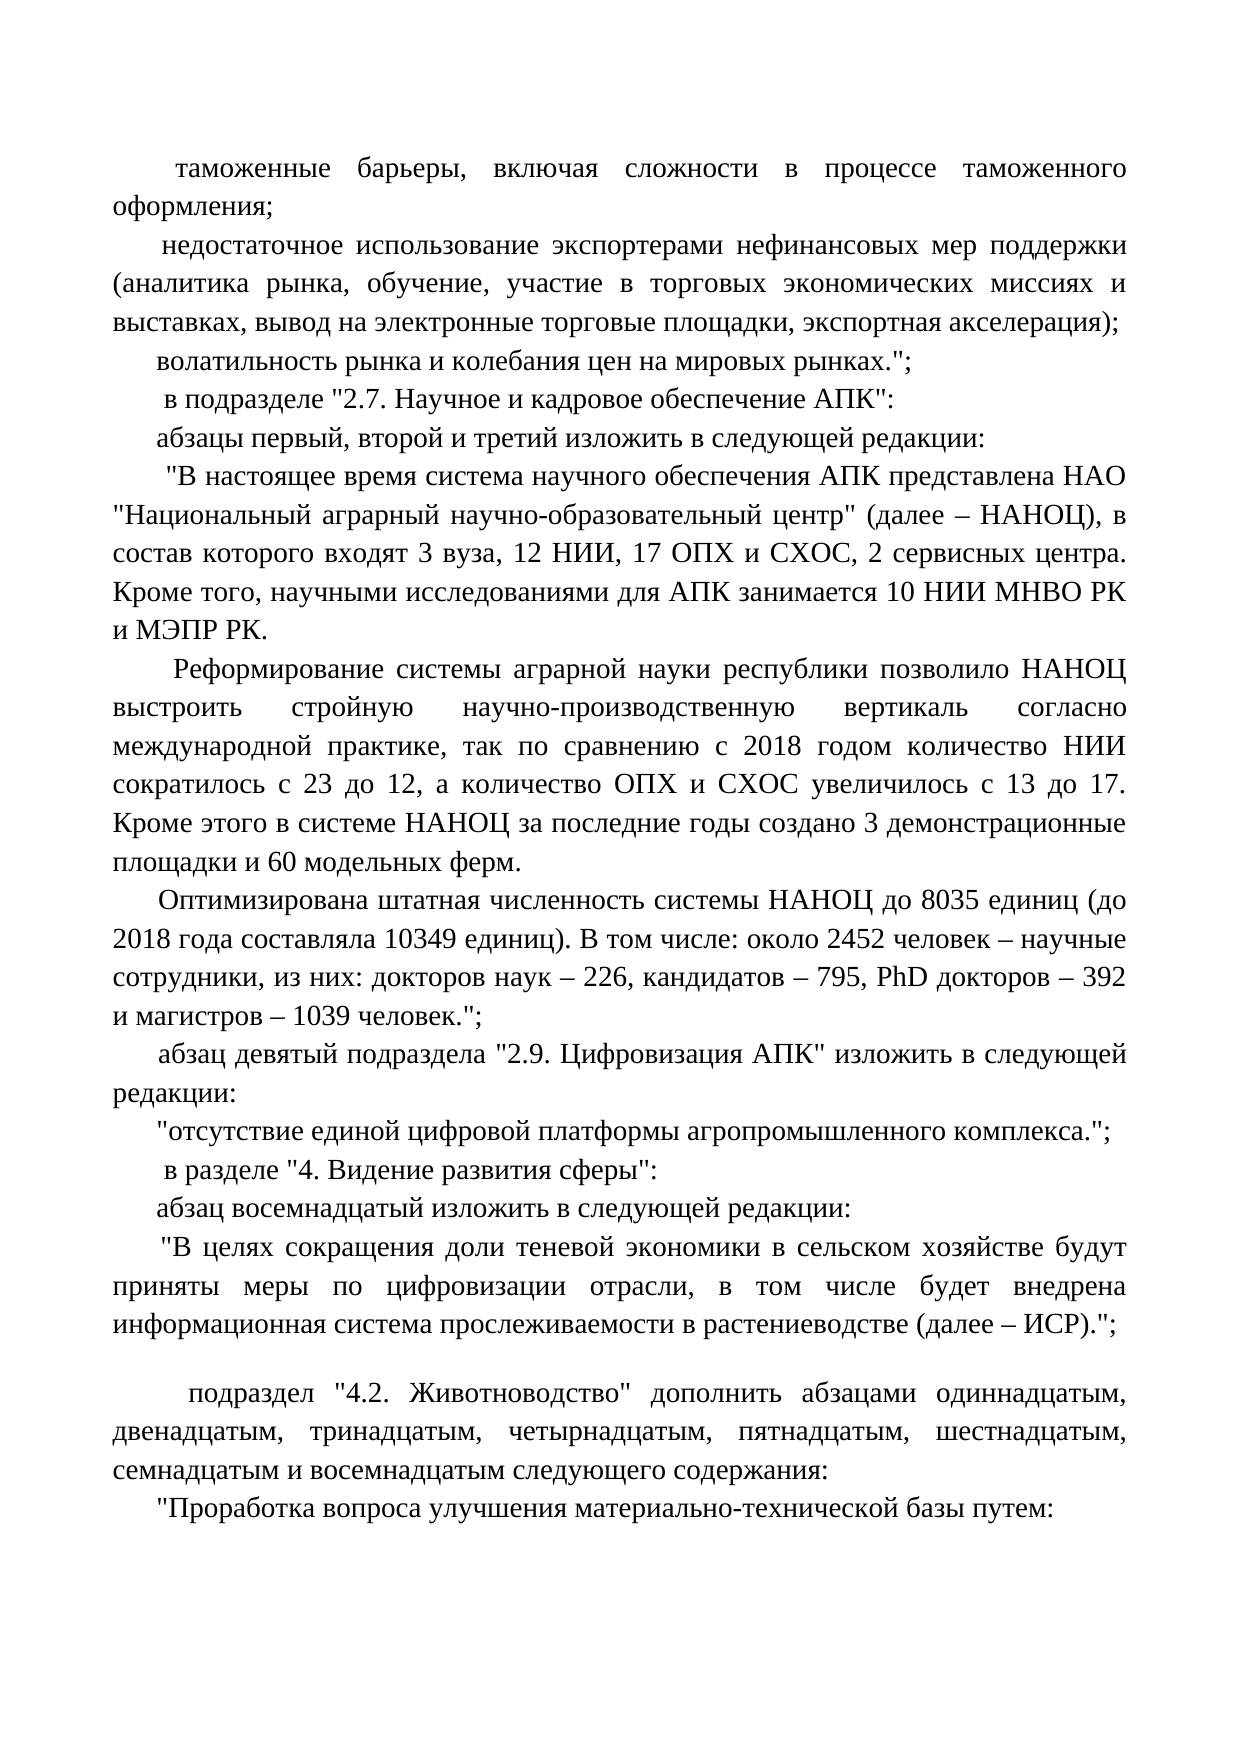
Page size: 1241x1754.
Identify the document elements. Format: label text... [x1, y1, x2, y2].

text волатильность рынка и колебания цен на мировых рынках."; [112, 343, 1128, 376]
text Реформирование системы аграрной науки республики позволило НАНОЦ выстроить стройную научно-производственную вертикаль согласно международной практике, так по сравнению с 2018 годом количество НИИ сократилось с 23 до 12, а количество ОПХ и СХОС увеличилось с 13 до 17. Кроме этого в системе НАНОЦ за последние годы создано 3 демонстрационные площадки и 60 модельных ферм. [112, 651, 1128, 877]
text абзацы первый, второй и третий изложить в следующей редакции: [112, 420, 1128, 453]
text абзац восемнадцатый изложить в следующей редакции: [112, 1191, 1128, 1224]
text в подразделе "2.7. Научное и кадровое обеспечение АПК": [112, 381, 1128, 415]
text "В настоящее время система научного обеспечения АПК представлена НАО "Национальный аграрный научно-образовательный центр" (далее – НАНОЦ), в состав которого входят 3 вуза, 12 НИИ, 17 ОПХ и СХОС, 2 сервисных центра. Кроме того, научными исследованиями для АПК занимается 10 НИИ МНВО РК и МЭПР РК. [112, 458, 1128, 646]
text абзац девятый подраздела "2.9. Цифровизация АПК" изложить в следующей редакции: [112, 1036, 1128, 1108]
text в разделе "4. Видение развития сферы": [112, 1152, 1128, 1186]
text "В целях сокращения доли теневой экономики в сельском хозяйстве будут приняты меры по цифровизации отрасли, в том числе будет внедрена информационная система прослеживаемости в растениеводстве (далее – ИСР)."; [112, 1229, 1128, 1340]
text подраздел "4.2. Животноводство" дополнить абзацами одиннадцатым, двенадцатым, тринадцатым, четырнадцатым, пятнадцатым, шестнадцатым, семнадцатым и восемнадцатым следующего содержания: [112, 1375, 1128, 1486]
text Оптимизирована штатная численность системы НАНОЦ до 8035 единиц (до 2018 года составляла 10349 единиц). В том числе: около 2452 человек – научные сотрудники, из них: докторов наук – 226, кандидатов – 795, PhD докторов – 392 и магистров – 1039 человек."; [112, 882, 1128, 1031]
text "Проработка вопроса улучшения материально-технической базы путем: [112, 1491, 1128, 1524]
text таможенные барьеры, включая сложности в процессе таможенного оформления; [112, 150, 1128, 222]
text недостаточное использование экспортерами нефинансовых мер поддержки (аналитика рынка, обучение, участие в торговых экономических миссиях и выставках, вывод на электронные торговые площадки, экспортная акселерация); [112, 227, 1128, 338]
text "отсутствие единой цифровой платформы агропромышленного комплекса."; [112, 1113, 1128, 1147]
